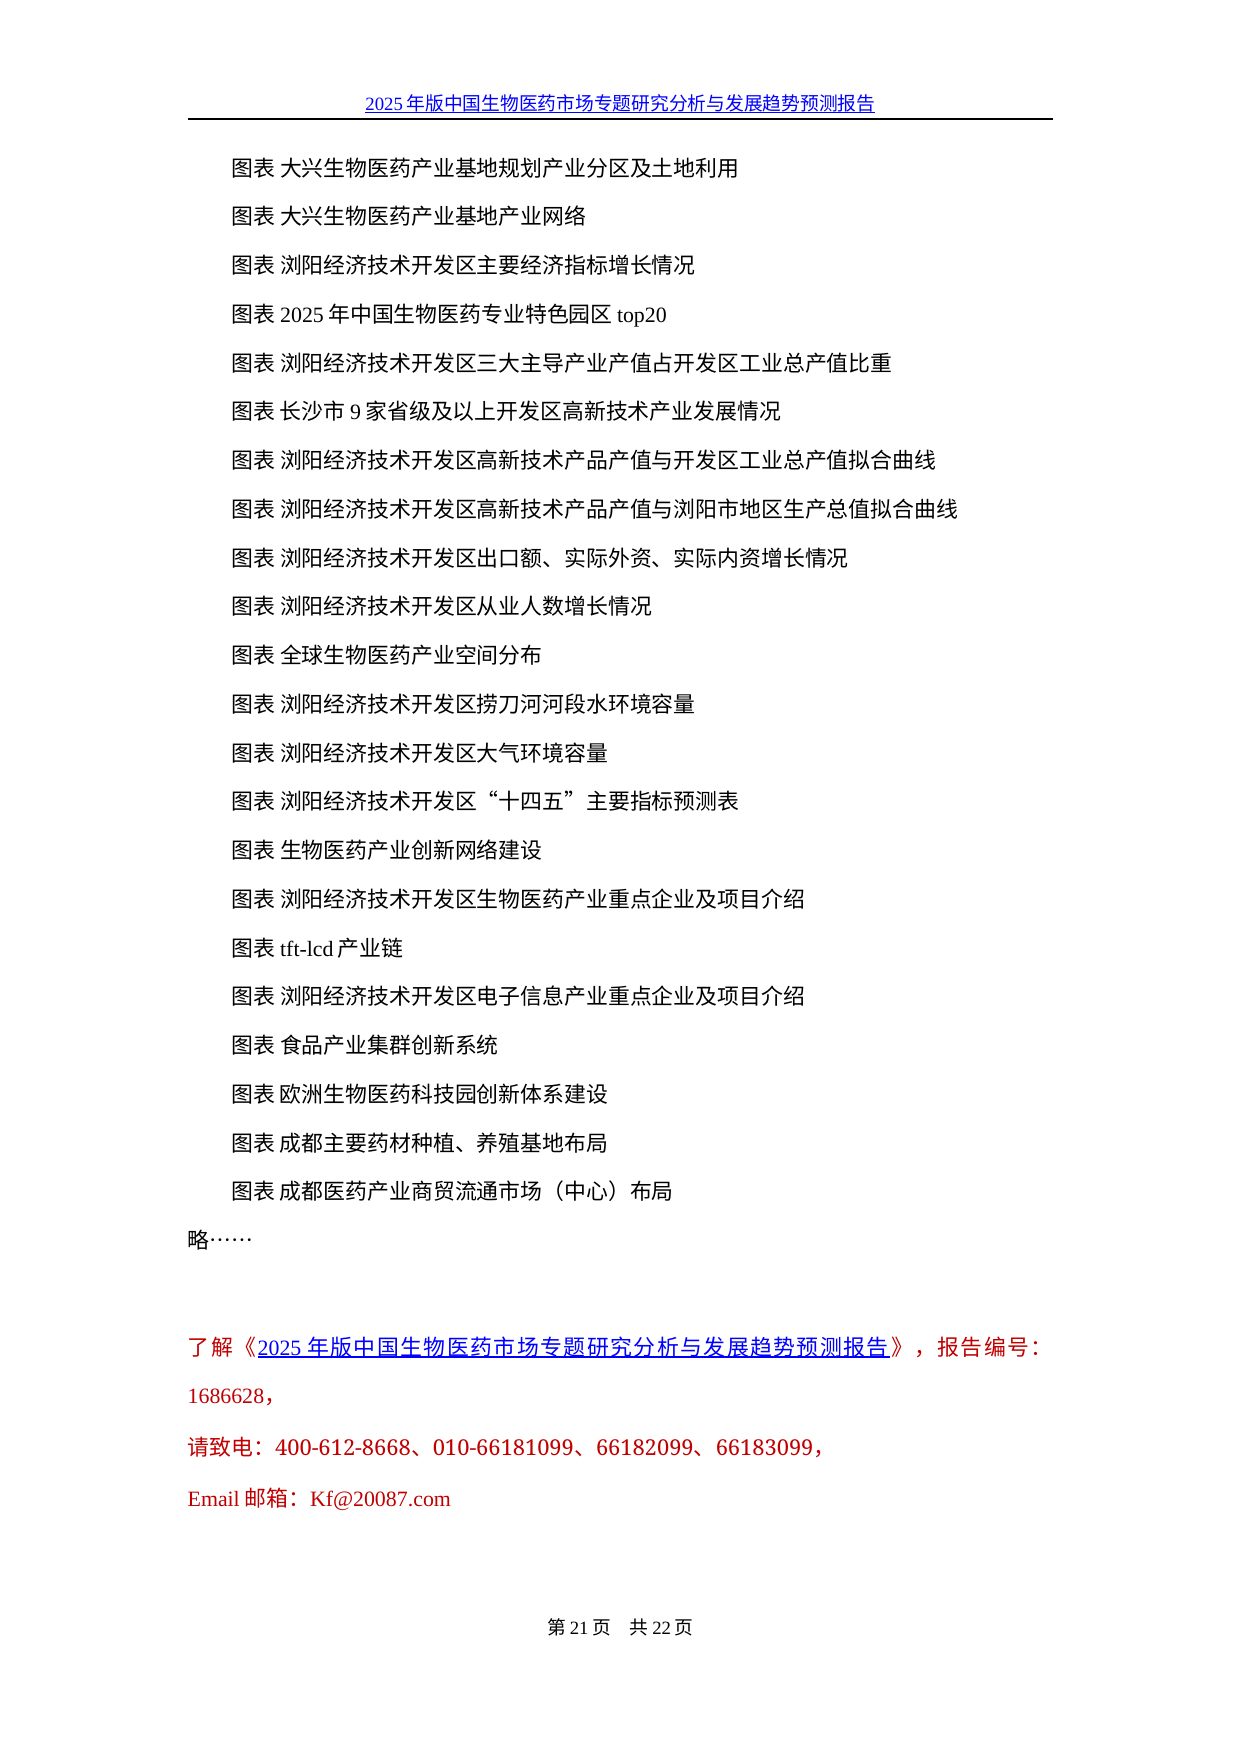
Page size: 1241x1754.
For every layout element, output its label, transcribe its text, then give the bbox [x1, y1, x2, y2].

text 请致电：400-612-8668、010-66181099、66182099、66183099， [187, 1429, 1053, 1462]
text 了解《2025年版中国生物医药市场专题研究分析与发展趋势预测报告》，报告编号：1686628， [187, 1329, 1053, 1410]
text Email邮箱：Kf@20087.com [187, 1481, 1053, 1513]
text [187, 150, 1053, 1255]
